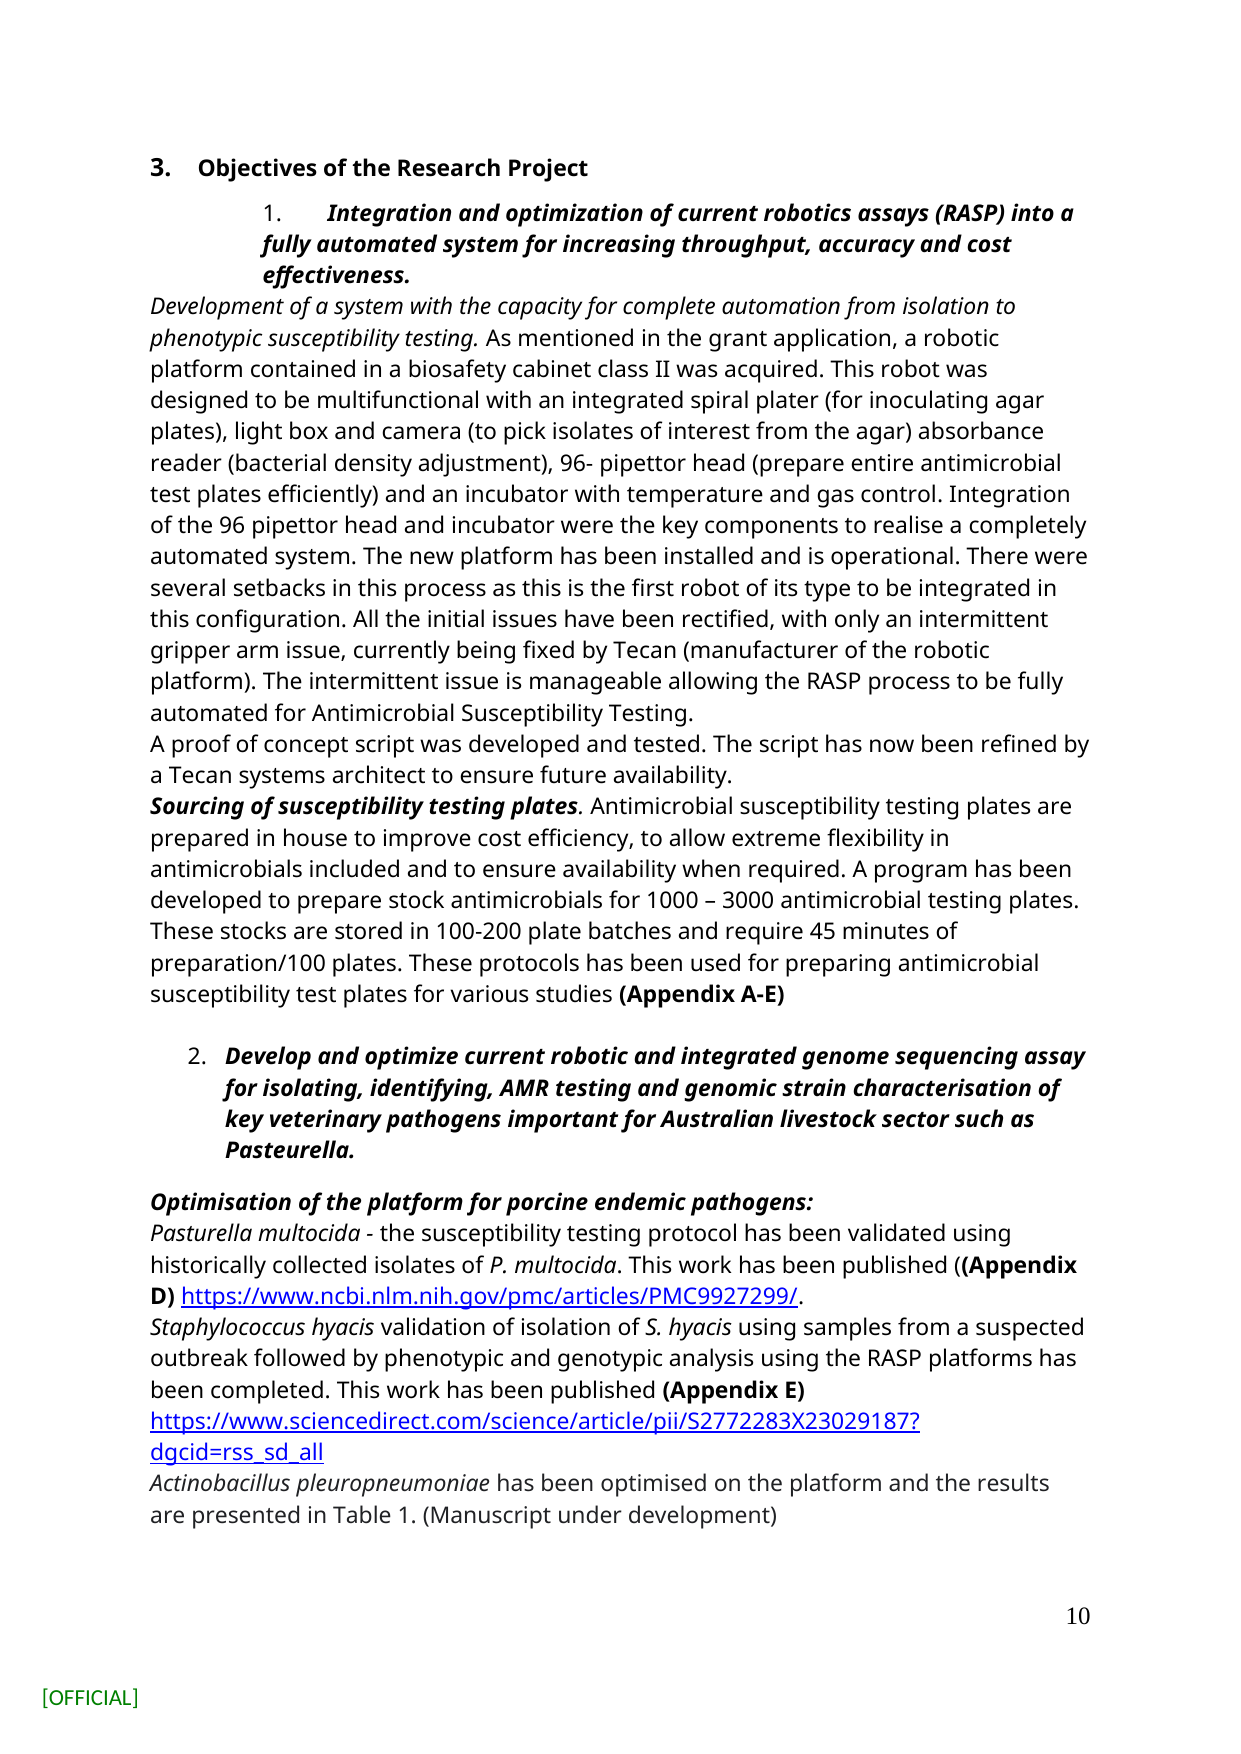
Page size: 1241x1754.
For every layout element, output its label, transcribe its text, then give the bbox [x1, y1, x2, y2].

text Optimisation of the platform for porcine endemic pathogens: [150, 1186, 1090, 1217]
list Develop and optimize current robotic and integrated genome sequencing assay for isolating, identifying, AMR testing and genomic strain characterisation of key veterinary pathogens important for Australian livestock sector such as Pasteurella. [187, 1040, 1090, 1165]
text Actinobacillus pleuropneumoniae has been optimised on the platform and the results are presented in Table 1. (Manuscript under development) [150, 1467, 1090, 1530]
text Pasturella multocida - the susceptibility testing protocol has been validated using historically collected isolates of P. multocida. This work has been published ((Appendix D) https://www.ncbi.nlm.nih.gov/pmc/articles/PMC9927299/. [150, 1217, 1090, 1311]
text Development of a system with the capacity for complete automation from isolation to phenotypic susceptibility testing. As mentioned in the grant application, a robotic platform contained in a biosafety cabinet class II was acquired. This robot was designed to be multifunctional with an integrated spiral plater (for inoculating agar plates), light box and camera (to pick isolates of interest from the agar) absorbance reader (bacterial density adjustment), 96- pipettor head (prepare entire antimicrobial test plates efficiently) and an incubator with temperature and gas control. Integration of the 96 pipettor head and incubator were the key components to realise a completely automated system. The new platform has been installed and is operational. There were several setbacks in this process as this is the first robot of its type to be integrated in this configuration. All the initial issues have been rectified, with only an intermittent gripper arm issue, currently being fixed by Tecan (manufacturer of the robotic platform). The intermittent issue is manageable allowing the RASP process to be fully automated for Antimicrobial Susceptibility Testing. [150, 290, 1090, 728]
text Staphylococcus hyacis validation of isolation of S. hyacis using samples from a suspected outbreak followed by phenotypic and genotypic analysis using the RASP platforms has been completed. This work has been published (Appendix E) https://www.sciencedirect.com/science/article/pii/S2772283X23029187?dgcid=rss_sd_all [150, 1311, 1090, 1467]
text A proof of concept script was developed and tested. The script has now been refined by a Tecan systems architect to ensure future availability. [150, 728, 1090, 790]
list Integration and optimization of current robotics assays (RASP) into a fully automated system for increasing throughput, accuracy and cost effectiveness. [262, 197, 1090, 290]
text Sourcing of susceptibility testing plates. Antimicrobial susceptibility testing plates are prepared in house to improve cost efficiency, to allow extreme flexibility in antimicrobials included and to ensure availability when required. A program has been developed to prepare stock antimicrobials for 1000 – 3000 antimicrobial testing plates. These stocks are stored in 100-200 plate batches and require 45 minutes of preparation/100 plates. These protocols has been used for preparing antimicrobial susceptibility test plates for various studies (Appendix A-E) [150, 790, 1090, 1009]
subtitle Objectives of the Research Project [150, 150, 1090, 184]
